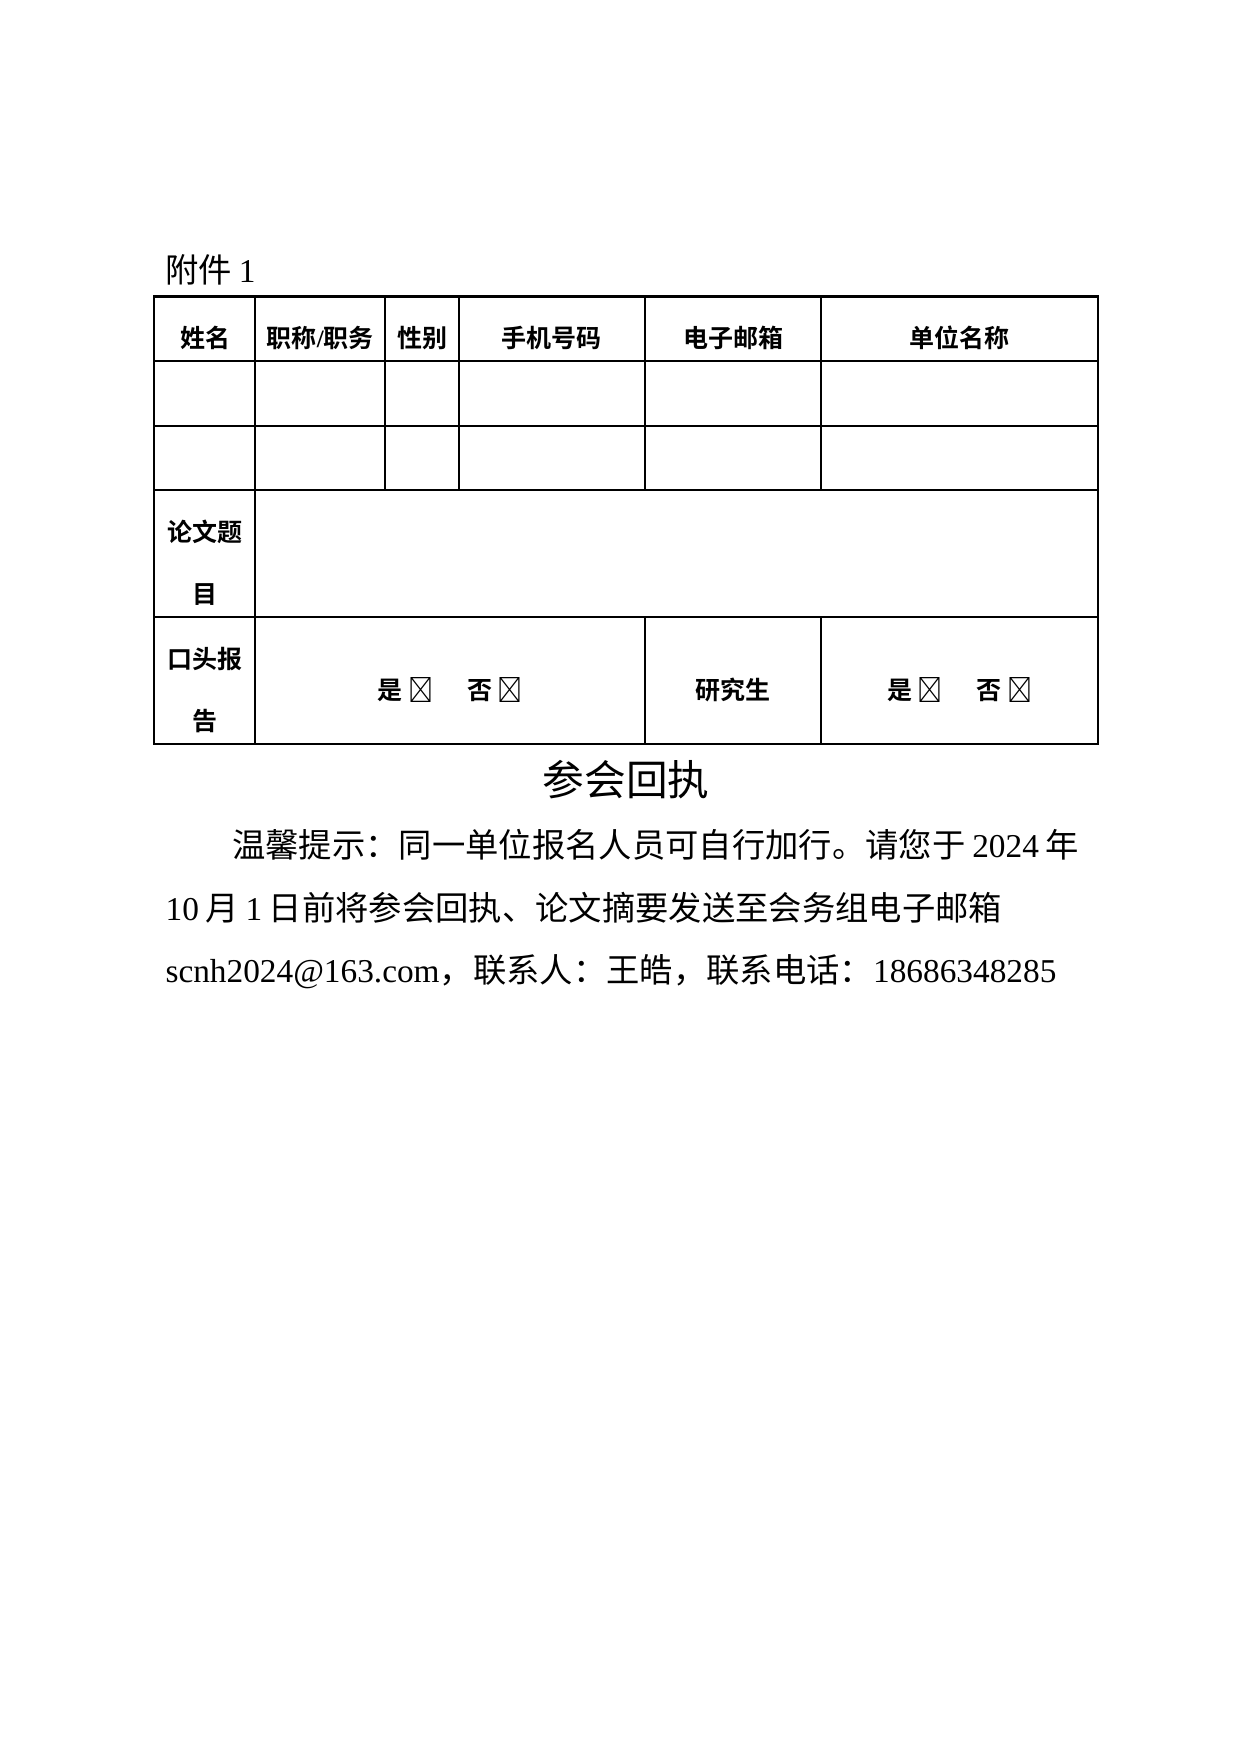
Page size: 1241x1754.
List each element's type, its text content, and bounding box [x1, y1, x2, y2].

table_cell [822, 427, 1097, 489]
table_cell 是 否 [256, 618, 644, 743]
text 参会回执 [165, 745, 1087, 808]
table_cell 研究生 [646, 618, 820, 743]
table_cell [386, 427, 458, 489]
text 温馨提示：同一单位报名人员可自行加行。请您于2024年10月1日前将参会回执、论文摘要发送至会务组电子邮箱scnh2024@163.com，联系人：王皓，联系电话：18686348285 [165, 808, 1087, 995]
table_cell [155, 427, 254, 489]
table_cell [460, 362, 644, 424]
table_cell 口头报告 [155, 618, 254, 743]
table_cell [256, 427, 384, 489]
table_header 手机号码 [460, 298, 644, 360]
table_cell 是 否 [822, 618, 1097, 743]
table_header 单位名称 [822, 298, 1097, 360]
table_cell [256, 362, 384, 424]
table_header 电子邮箱 [646, 298, 820, 360]
table_cell [646, 427, 820, 489]
table_header 性别 [386, 298, 458, 360]
table_cell [155, 362, 254, 424]
table_cell [646, 362, 820, 424]
text 附件1 [165, 233, 1087, 295]
table_cell [822, 362, 1097, 424]
table_cell [256, 491, 1097, 616]
table_cell 论文题目 [155, 491, 254, 616]
table_header 姓名 [155, 298, 254, 360]
table_cell [386, 362, 458, 424]
table_cell [460, 427, 644, 489]
table_header 职称/职务 [256, 298, 384, 360]
